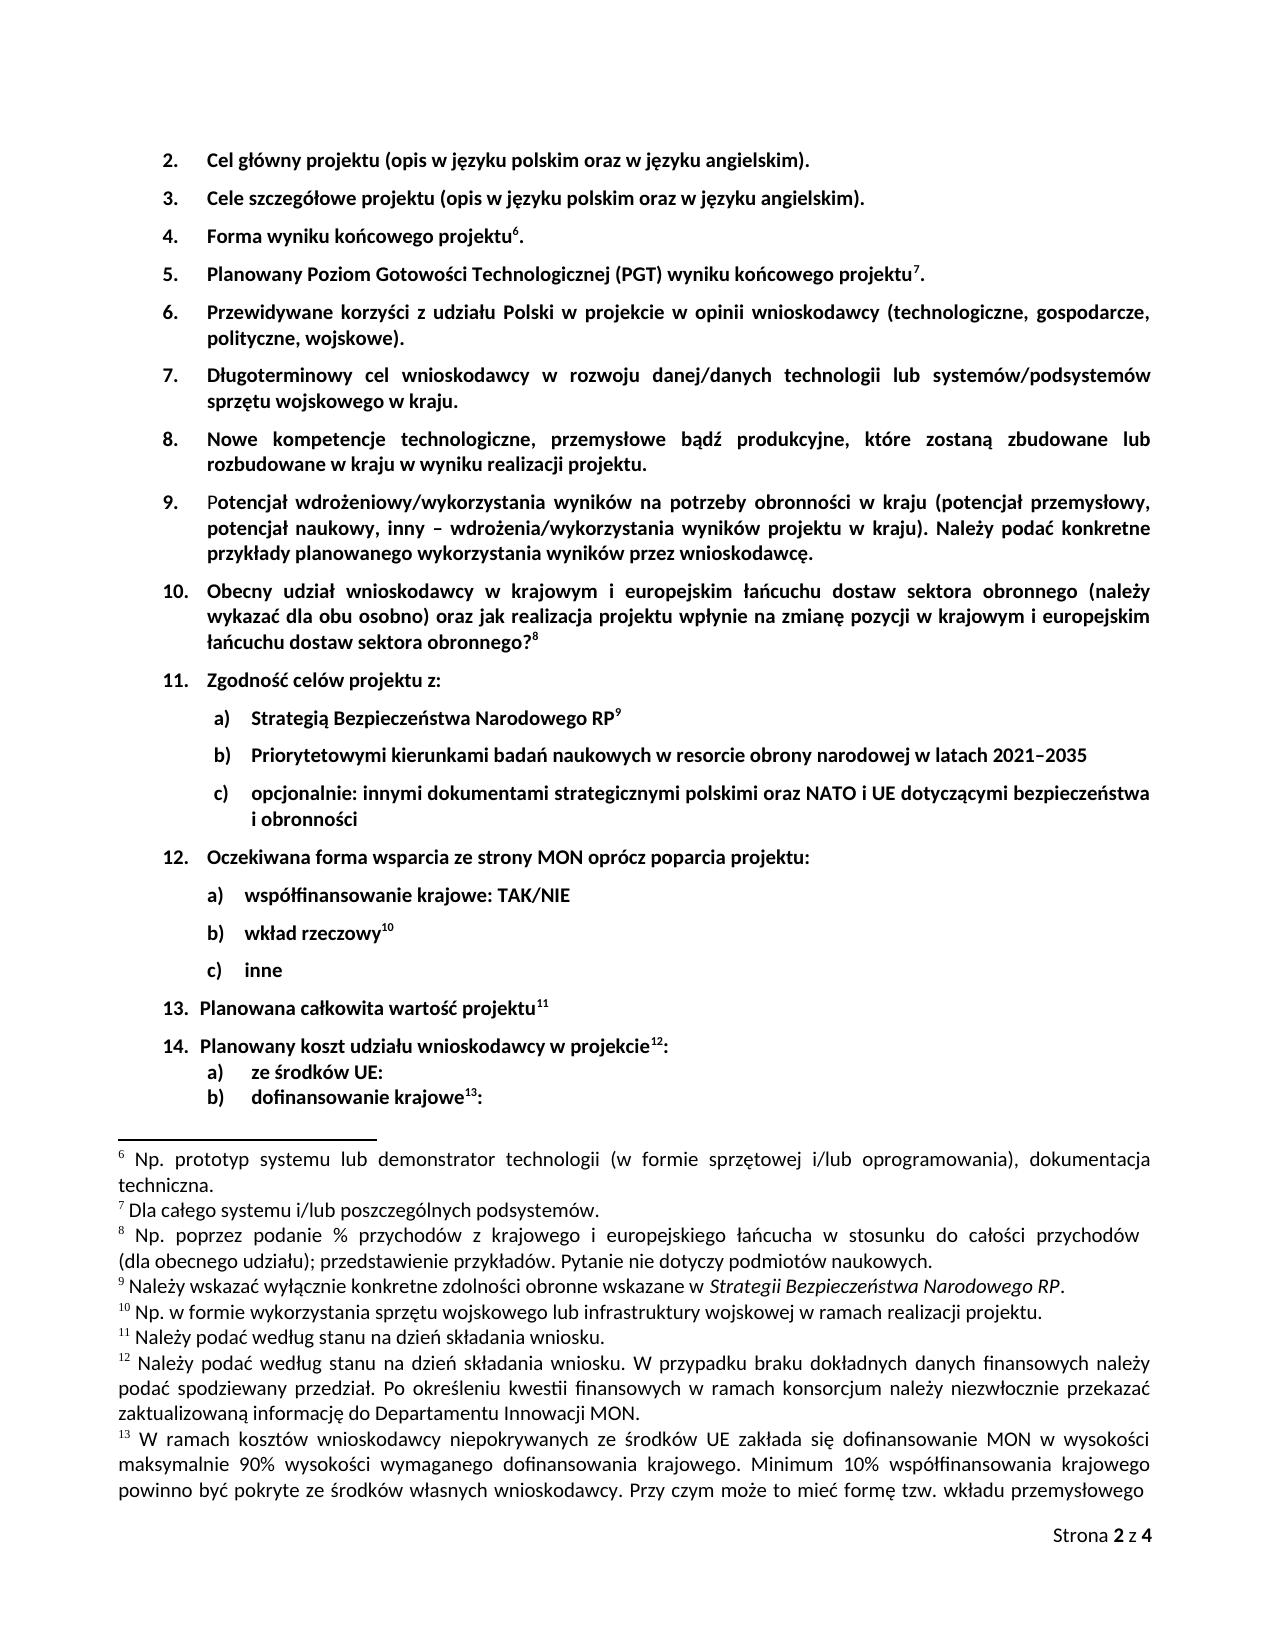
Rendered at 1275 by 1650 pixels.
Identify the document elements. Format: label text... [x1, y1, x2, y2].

list Cel główny projektu (opis w języku polskim oraz w języku angielskim). [162, 148, 1152, 173]
list współfinansowanie krajowe: TAK/NIE [207, 882, 1152, 907]
list Cele szczegółowe projektu (opis w języku polskim oraz w języku angielskim). [162, 186, 1152, 211]
list Forma wyniku końcowego projektu. [162, 223, 1152, 249]
list opcjonalnie: innymi dokumentami strategicznymi polskimi oraz NATO i UE dotyczącymi bezpieczeństwa i obronności [213, 781, 1152, 831]
list wkład rzeczowy [207, 920, 1152, 945]
list dofinansowanie krajowe: [207, 1084, 1152, 1110]
list Zgodność celów projektu z: [162, 667, 1152, 692]
list Strategią Bezpieczeństwa Narodowego RP [213, 705, 1152, 730]
list inne [207, 958, 1152, 983]
list Planowany koszt udziału wnioskodawcy w projekcie: [162, 1034, 1152, 1059]
list ze środków UE: [207, 1059, 1152, 1084]
list Długoterminowy cel wnioskodawcy w rozwoju danej/danych technologii lub systemów/podsystemów sprzętu wojskowego w kraju. [162, 363, 1152, 413]
list Przewidywane korzyści z udziału Polski w projekcie w opinii wnioskodawcy (technologiczne, gospodarcze, polityczne, wojskowe). [162, 299, 1152, 350]
list Oczekiwana forma wsparcia ze strony MON oprócz poparcia projektu: [162, 844, 1152, 869]
list Planowana całkowita wartość projektu [162, 996, 1152, 1021]
list Priorytetowymi kierunkami badań naukowych w resorcie obrony narodowej w latach 2021–2035 [213, 743, 1152, 768]
list Obecny udział wnioskodawcy w krajowym i europejskim łańcuchu dostaw sektora obronnego (należy wykazać dla obu osobno) oraz jak realizacja projektu wpłynie na zmianę pozycji w krajowym i europejskim łańcuchu dostaw sektora obronnego? [162, 578, 1152, 654]
list Planowany Poziom Gotowości Technologicznej (PGT) wyniku końcowego projektu. [162, 261, 1152, 287]
list Potencjał wdrożeniowy/wykorzystania wyników na potrzeby obronności w kraju (potencjał przemysłowy, potencjał naukowy, inny – wdrożenia/wykorzystania wyników projektu w kraju). Należy podać konkretne przykłady planowanego wykorzystania wyników przez wnioskodawcę. [162, 489, 1152, 566]
list Nowe kompetencje technologiczne, przemysłowe bądź produkcyjne, które zostaną zbudowane lub rozbudowane w kraju w wyniku realizacji projektu. [162, 426, 1152, 477]
